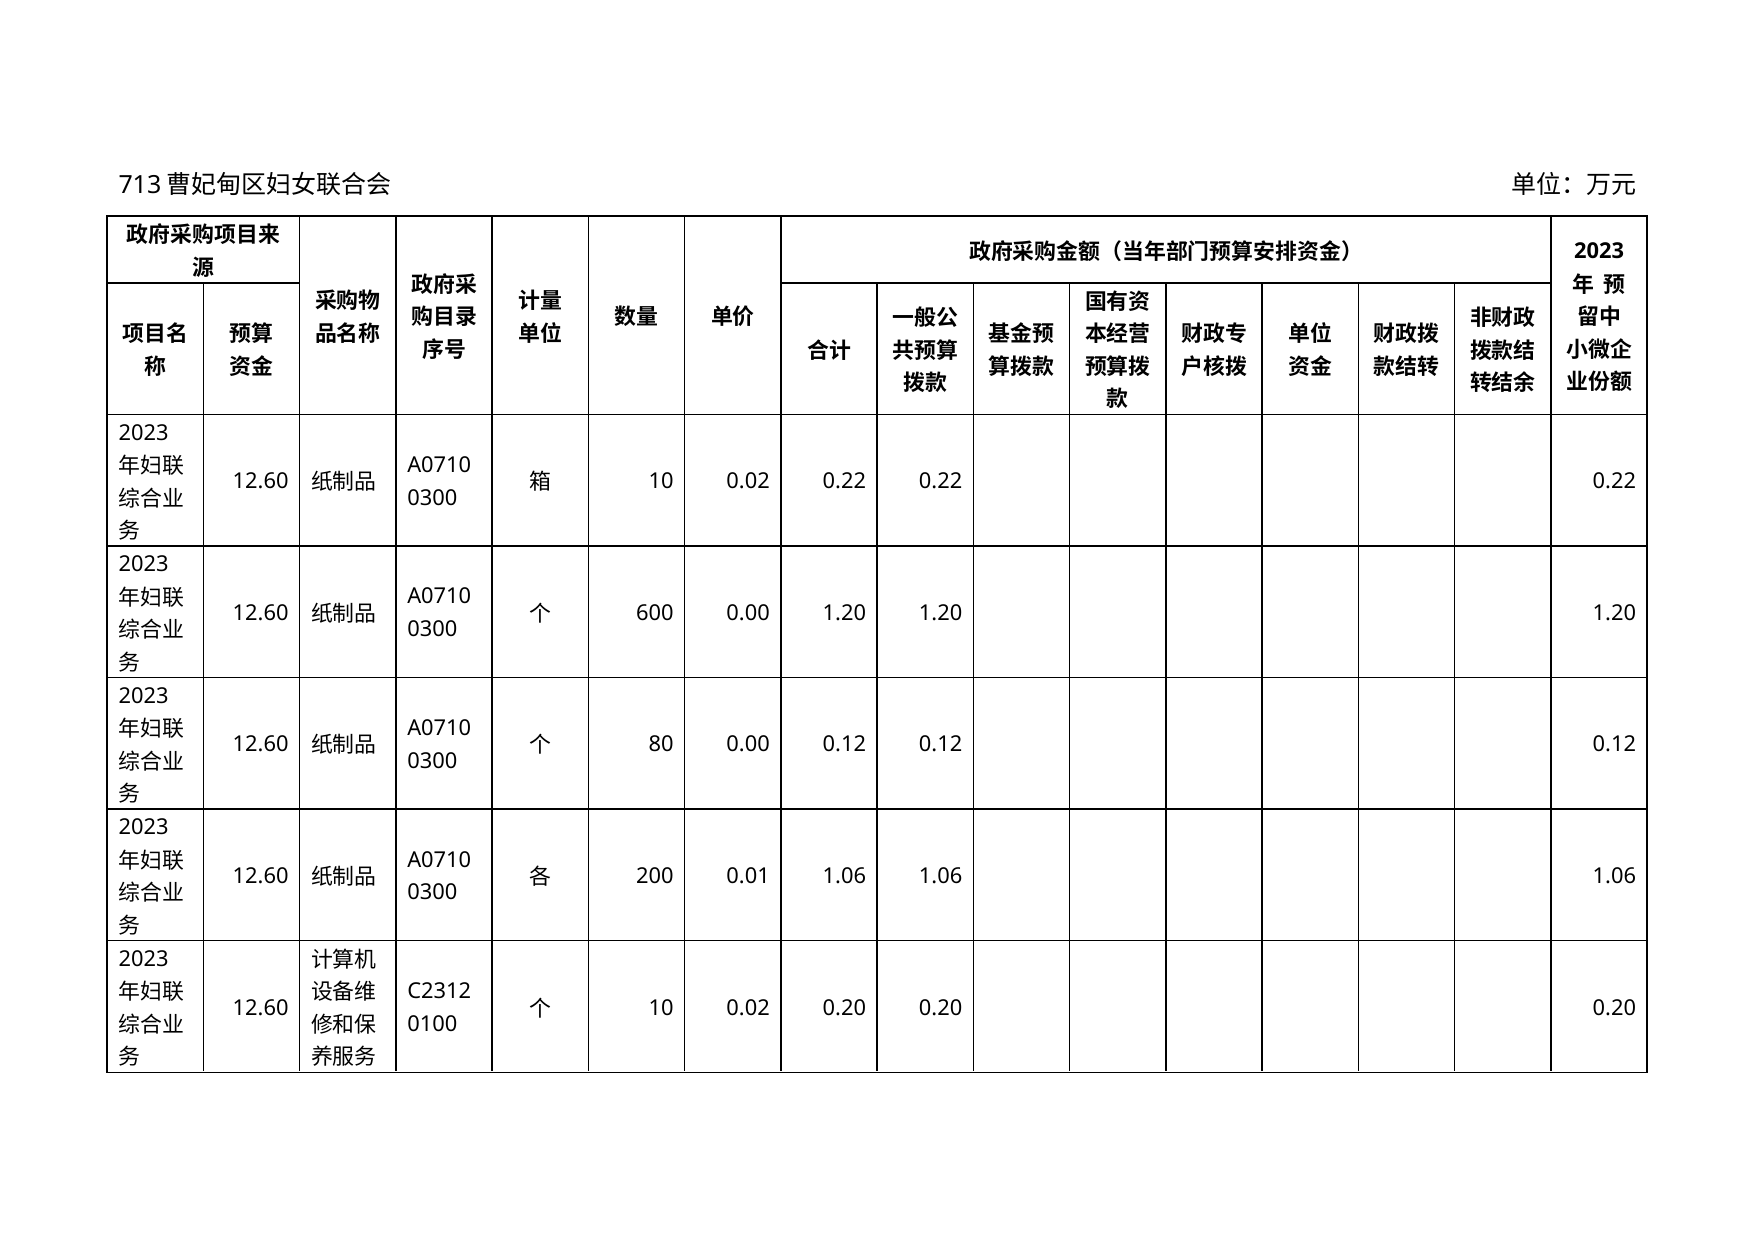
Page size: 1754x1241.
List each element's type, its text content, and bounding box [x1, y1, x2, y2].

table_cell 0.12 [878, 678, 973, 808]
table_cell [1359, 547, 1454, 677]
table_cell 各 [493, 810, 588, 940]
table_cell 财政专户核拨 [1167, 284, 1261, 413]
table_cell 12.60 [204, 810, 299, 940]
table_cell 项目名称 [108, 284, 203, 413]
table_cell [1070, 678, 1165, 808]
table_cell 个 [493, 678, 588, 808]
table_cell [1359, 941, 1454, 1071]
table_cell 个 [493, 941, 588, 1071]
table_cell 0.20 [782, 941, 876, 1071]
table_cell [1455, 415, 1550, 545]
table_cell [1359, 810, 1454, 940]
table_cell 2023年妇联综合业务 [108, 415, 203, 545]
table_cell 合计 [782, 284, 876, 413]
table_cell [1070, 547, 1165, 677]
table_cell 计算机设备维修和保养服务 [300, 941, 395, 1071]
table_cell 12.60 [204, 678, 299, 808]
table_cell 80 [589, 678, 684, 808]
table_cell 2023年妇联综合业务 [108, 678, 203, 808]
table_cell [1263, 941, 1358, 1071]
table_cell [1167, 547, 1261, 677]
table_cell C23120100 [397, 941, 491, 1071]
table_cell [1167, 678, 1261, 808]
table_cell 2023年妇联综合业务 [108, 547, 203, 677]
table_cell 1.06 [782, 810, 876, 940]
table_cell 个 [493, 547, 588, 677]
table_cell [974, 941, 1069, 1071]
table_header 单位：万元 [782, 151, 1646, 215]
table_cell 1.06 [878, 810, 973, 940]
table_cell 0.22 [1552, 415, 1646, 545]
table_cell 非财政 拨款结 转结余 [1455, 284, 1550, 413]
table_cell [1070, 810, 1165, 940]
table_cell 0.12 [1552, 678, 1646, 808]
table_cell 2023年妇联综合业务 [108, 941, 203, 1071]
table_cell 采购物品名称 [300, 217, 395, 413]
table_cell 0.02 [685, 941, 780, 1071]
table_cell 纸制品 [300, 678, 395, 808]
table_cell [974, 547, 1069, 677]
table_cell [974, 810, 1069, 940]
table_cell 纸制品 [300, 415, 395, 545]
table_cell 1.06 [1552, 810, 1646, 940]
table_cell [1359, 678, 1454, 808]
table_cell [1455, 547, 1550, 677]
table_cell A07100300 [397, 810, 491, 940]
table_cell 单位 资金 [1263, 284, 1358, 413]
table_cell 计量 单位 [493, 217, 588, 413]
table_cell [974, 678, 1069, 808]
table_cell 预算 资金 [204, 284, 299, 413]
table_cell 政府采购项目来源 [108, 217, 299, 282]
table_cell [1070, 941, 1165, 1071]
table_cell 基金预算拨款 [974, 284, 1069, 413]
table_cell [1359, 415, 1454, 545]
table_cell [1455, 678, 1550, 808]
table_cell A07100300 [397, 547, 491, 677]
table_cell 数量 [589, 217, 684, 413]
table_cell 0.00 [685, 678, 780, 808]
table_cell [1263, 415, 1358, 545]
table_cell 0.22 [878, 415, 973, 545]
table_cell [1455, 941, 1550, 1071]
table_cell 0.01 [685, 810, 780, 940]
table_cell A07100300 [397, 678, 491, 808]
table_cell 0.20 [1552, 941, 1646, 1071]
table_cell 0.02 [685, 415, 780, 545]
table_cell [1167, 810, 1261, 940]
table_cell [1263, 810, 1358, 940]
table_cell [1263, 547, 1358, 677]
table_cell 10 [589, 415, 684, 545]
table_cell 财政拨 款结转 [1359, 284, 1454, 413]
table_cell 1.20 [782, 547, 876, 677]
table_cell 国有资本经营预算拨款 [1070, 284, 1165, 413]
table_cell 1.20 [1552, 547, 1646, 677]
table_cell 600 [589, 547, 684, 677]
table_cell 纸制品 [300, 547, 395, 677]
table_cell 12.60 [204, 941, 299, 1071]
table_cell [1167, 941, 1261, 1071]
table_cell 政府采购金额（当年部门预算安排资金） [782, 217, 1550, 282]
table_cell 12.60 [204, 415, 299, 545]
table_cell 1.20 [878, 547, 973, 677]
table_cell [1070, 415, 1165, 545]
table_cell [1455, 810, 1550, 940]
table_cell 0.00 [685, 547, 780, 677]
table_cell 2023年妇联综合业务 [108, 810, 203, 940]
table_cell 10 [589, 941, 684, 1071]
table_cell 0.12 [782, 678, 876, 808]
table_cell 纸制品 [300, 810, 395, 940]
table_cell 200 [589, 810, 684, 940]
table_cell 0.22 [782, 415, 876, 545]
table_cell [1263, 678, 1358, 808]
table_cell 单价 [685, 217, 780, 413]
table_cell 一般公共预算拨款 [878, 284, 973, 413]
table_cell 0.20 [878, 941, 973, 1071]
table_cell 2023年 预留中 小微企 业份额 [1552, 217, 1646, 413]
table_header 713曹妃甸区妇女联合会 [108, 151, 780, 215]
table_cell 政府采购目录序号 [397, 217, 491, 413]
table_cell 12.60 [204, 547, 299, 677]
table_cell [974, 415, 1069, 545]
table_cell 箱 [493, 415, 588, 545]
table_cell [1167, 415, 1261, 545]
table_cell A07100300 [397, 415, 491, 545]
